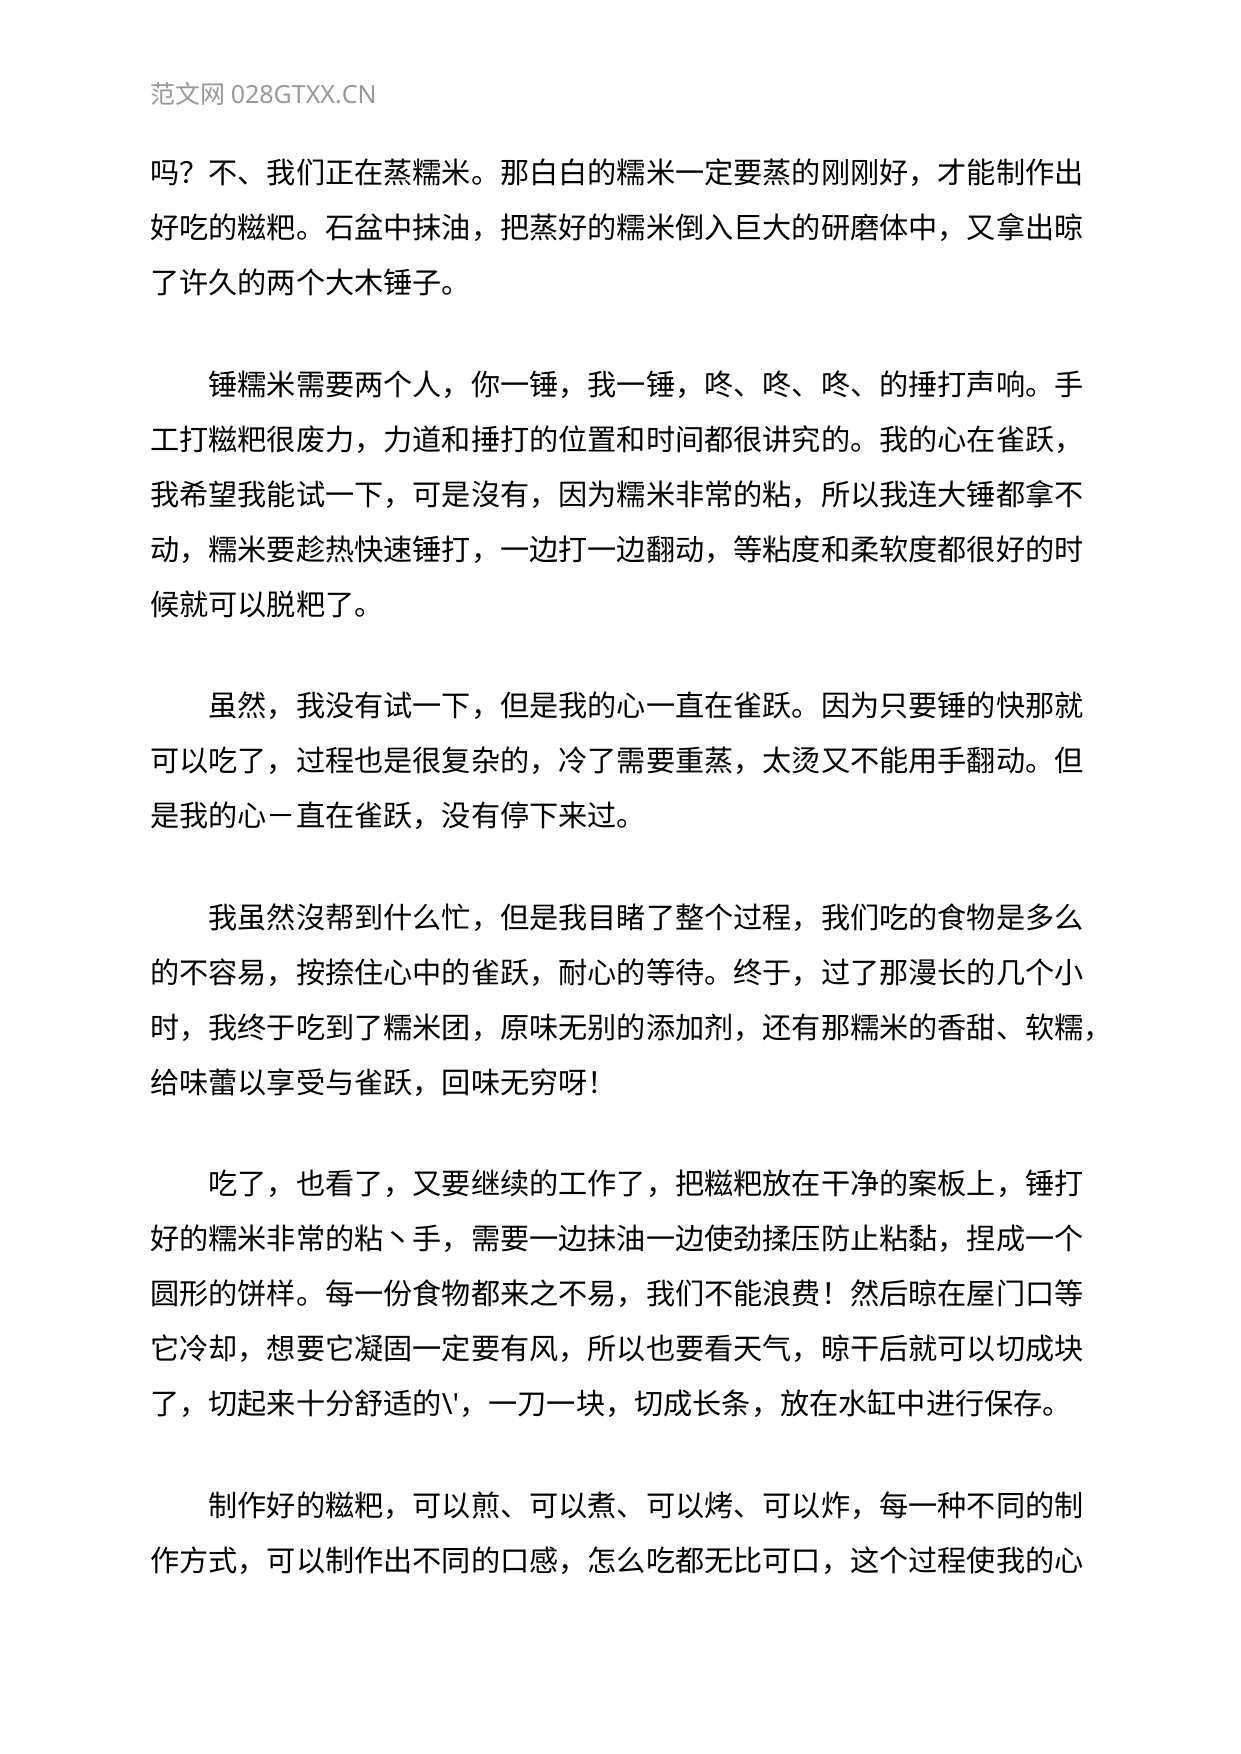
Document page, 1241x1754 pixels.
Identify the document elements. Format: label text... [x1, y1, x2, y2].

text 锤糯米需要两个人，你一锤，我一锤，咚、咚、咚、的捶打声响。手工打糍粑很废力，力道和捶打的位置和时间都很讲究的。我的心在雀跃，我希望我能试一下，可是沒有，因为糯米非常的粘，所以我连大锤都拿不动，糯米要趁热快速锤打，一边打一边翻动，等粘度和柔软度都很好的时候就可以脱粑了。 [150, 362, 1090, 623]
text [150, 1482, 1090, 1580]
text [150, 150, 1090, 302]
text 虽然，我没有试一下，但是我的心一直在雀跃。因为只要锤的快那就可以吃了，过程也是很复杂的，冷了需要重蒸，太烫又不能用手翻动。但是我的心－直在雀跃，没有停下来过。 [150, 683, 1090, 835]
text 吃了，也看了，又要继续的工作了，把糍粑放在干净的案板上，锤打好的糯米非常的粘丶手，需要一边抺油一边使劲揉压防止粘黏，捏成一个圆形的饼样。每一份食物都来之不易，我们不能浪费！然后晾在屋门口等它冷却，想要它凝固一定要有风，所以也要看天气，晾干后就可以切成块了，切起来十分舒适的\'，一刀一块，切成长条，放在水缸中进行保存。 [150, 1161, 1090, 1423]
text 我虽然沒帮到什么忙，但是我目睹了整个过程，我们吃的食物是多么的不容易，按捺住心中的雀跃，耐心的等待。终于，过了那漫长的几个小时，我终于吃到了糯米团，原味无别的添加剂，还有那糯米的香甜、软糯，给味蕾以享受与雀跃，回味无穷呀！ [150, 894, 1090, 1101]
